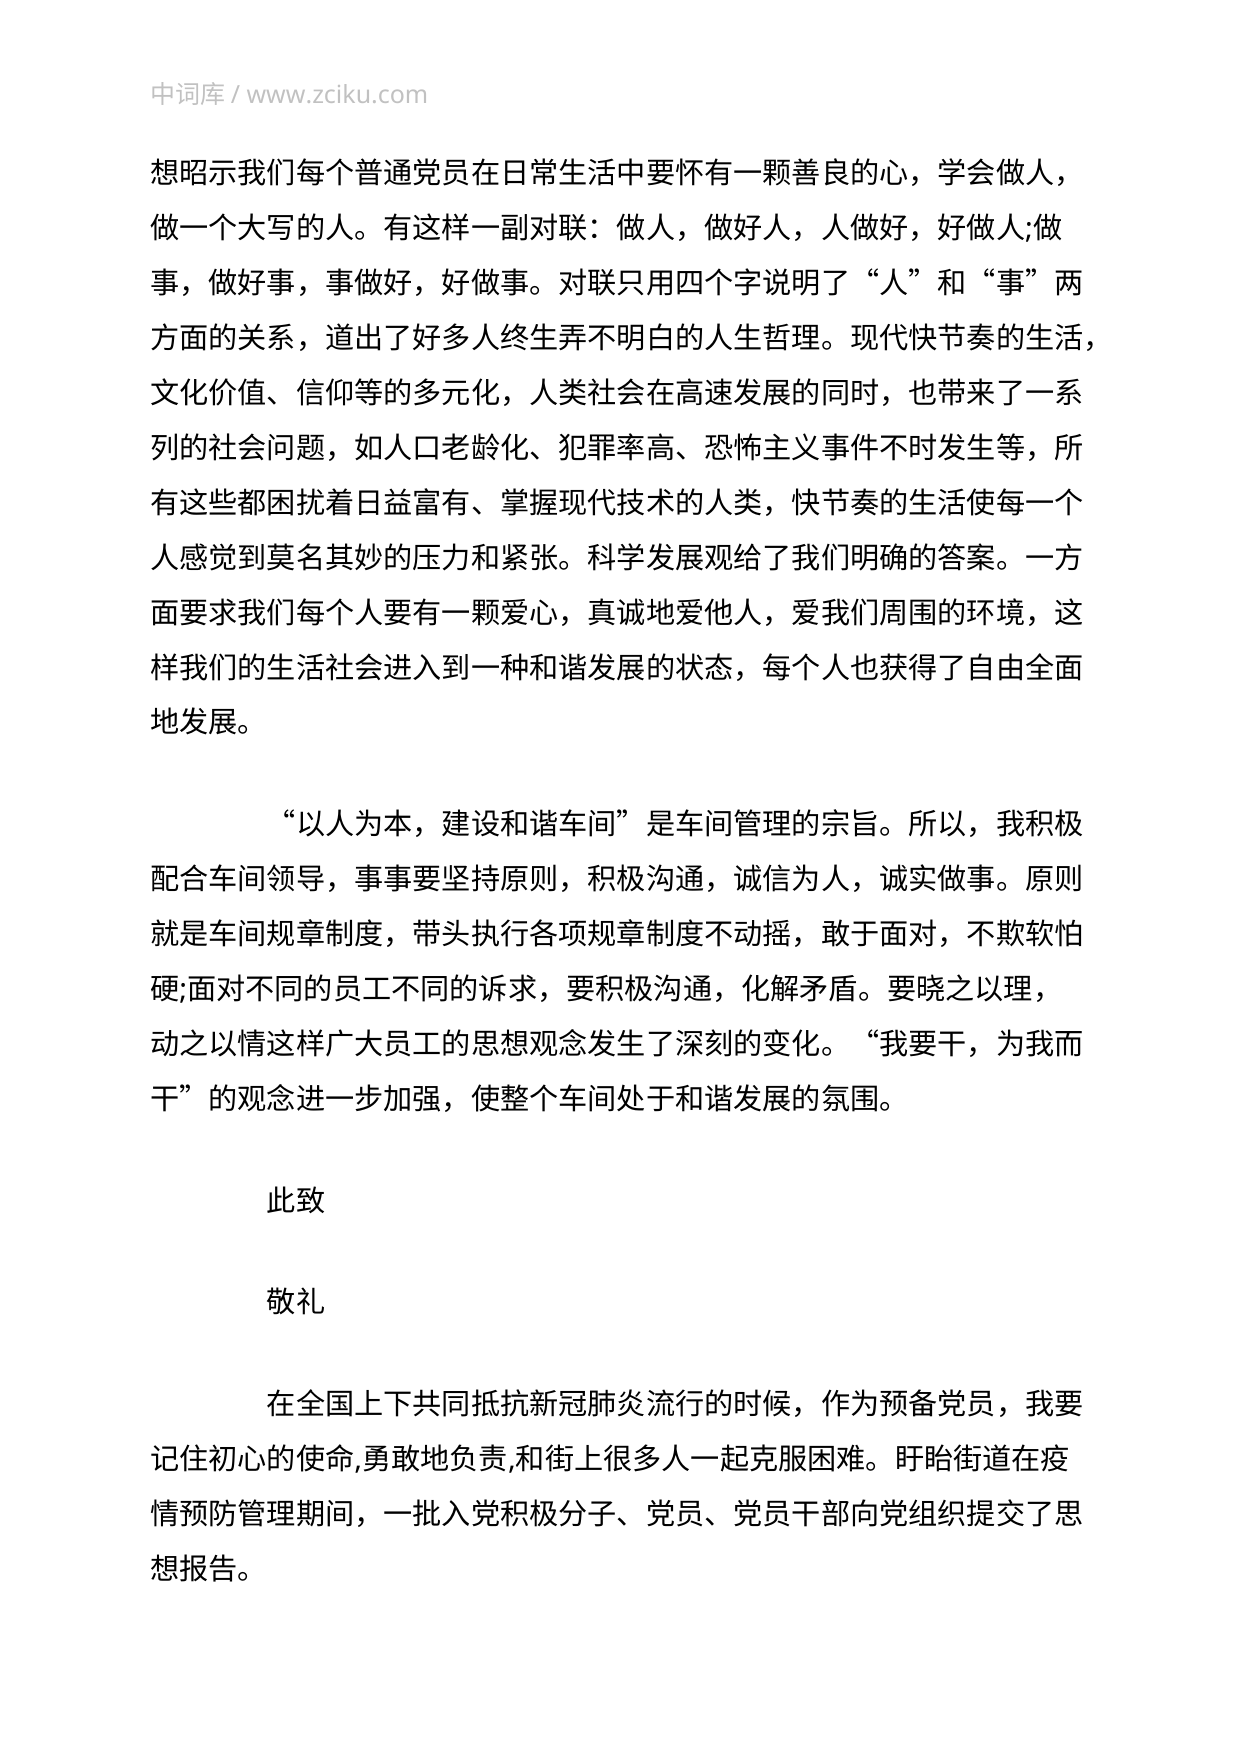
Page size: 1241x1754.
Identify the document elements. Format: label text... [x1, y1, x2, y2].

text 敬礼 [150, 1279, 1090, 1321]
text “以人为本，建设和谐车间”是车间管理的宗旨。所以，我积极配合车间领导，事事要坚持原则，积极沟通，诚信为人，诚实做事。原则就是车间规章制度，带头执行各项规章制度不动摇，敢于面对，不欺软怕硬;面对不同的员工不同的诉求，要积极沟通，化解矛盾。要晓之以理，动之以情这样广大员工的思想观念发生了深刻的变化。“我要干，为我而干”的观念进一步加强，使整个车间处于和谐发展的氛围。 [150, 801, 1090, 1118]
text 此致 [150, 1177, 1090, 1219]
text 在全国上下共同抵抗新冠肺炎流行的时候，作为预备党员，我要记住初心的使命,勇敢地负责,和街上很多人一起克服困难。盱眙街道在疫情预防管理期间，一批入党积极分子、党员、党员干部向党组织提交了思想报告。 [150, 1381, 1090, 1588]
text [150, 150, 1090, 741]
